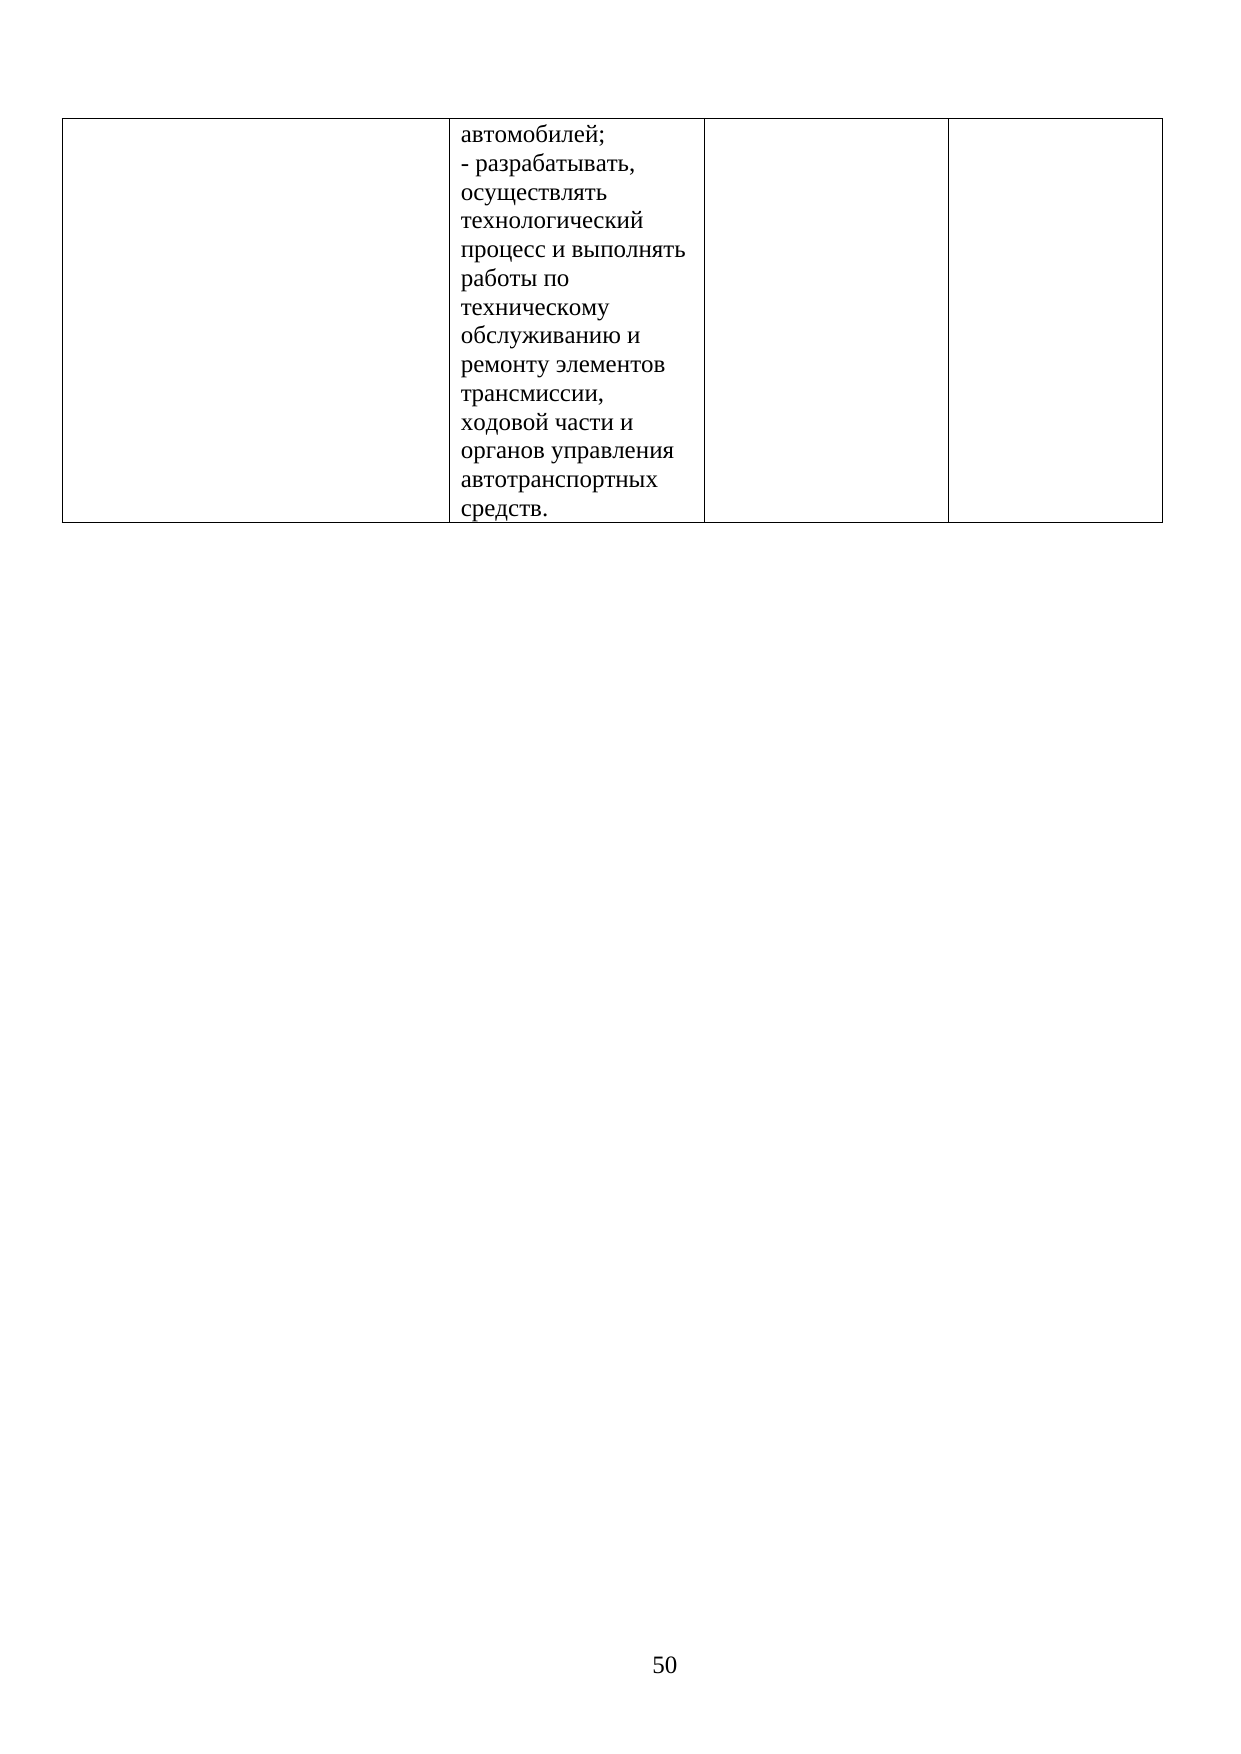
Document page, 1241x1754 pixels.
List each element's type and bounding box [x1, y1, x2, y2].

table_cell [450, 119, 704, 522]
table_cell [705, 119, 948, 522]
table_cell [949, 119, 1162, 522]
table_cell [63, 119, 449, 522]
